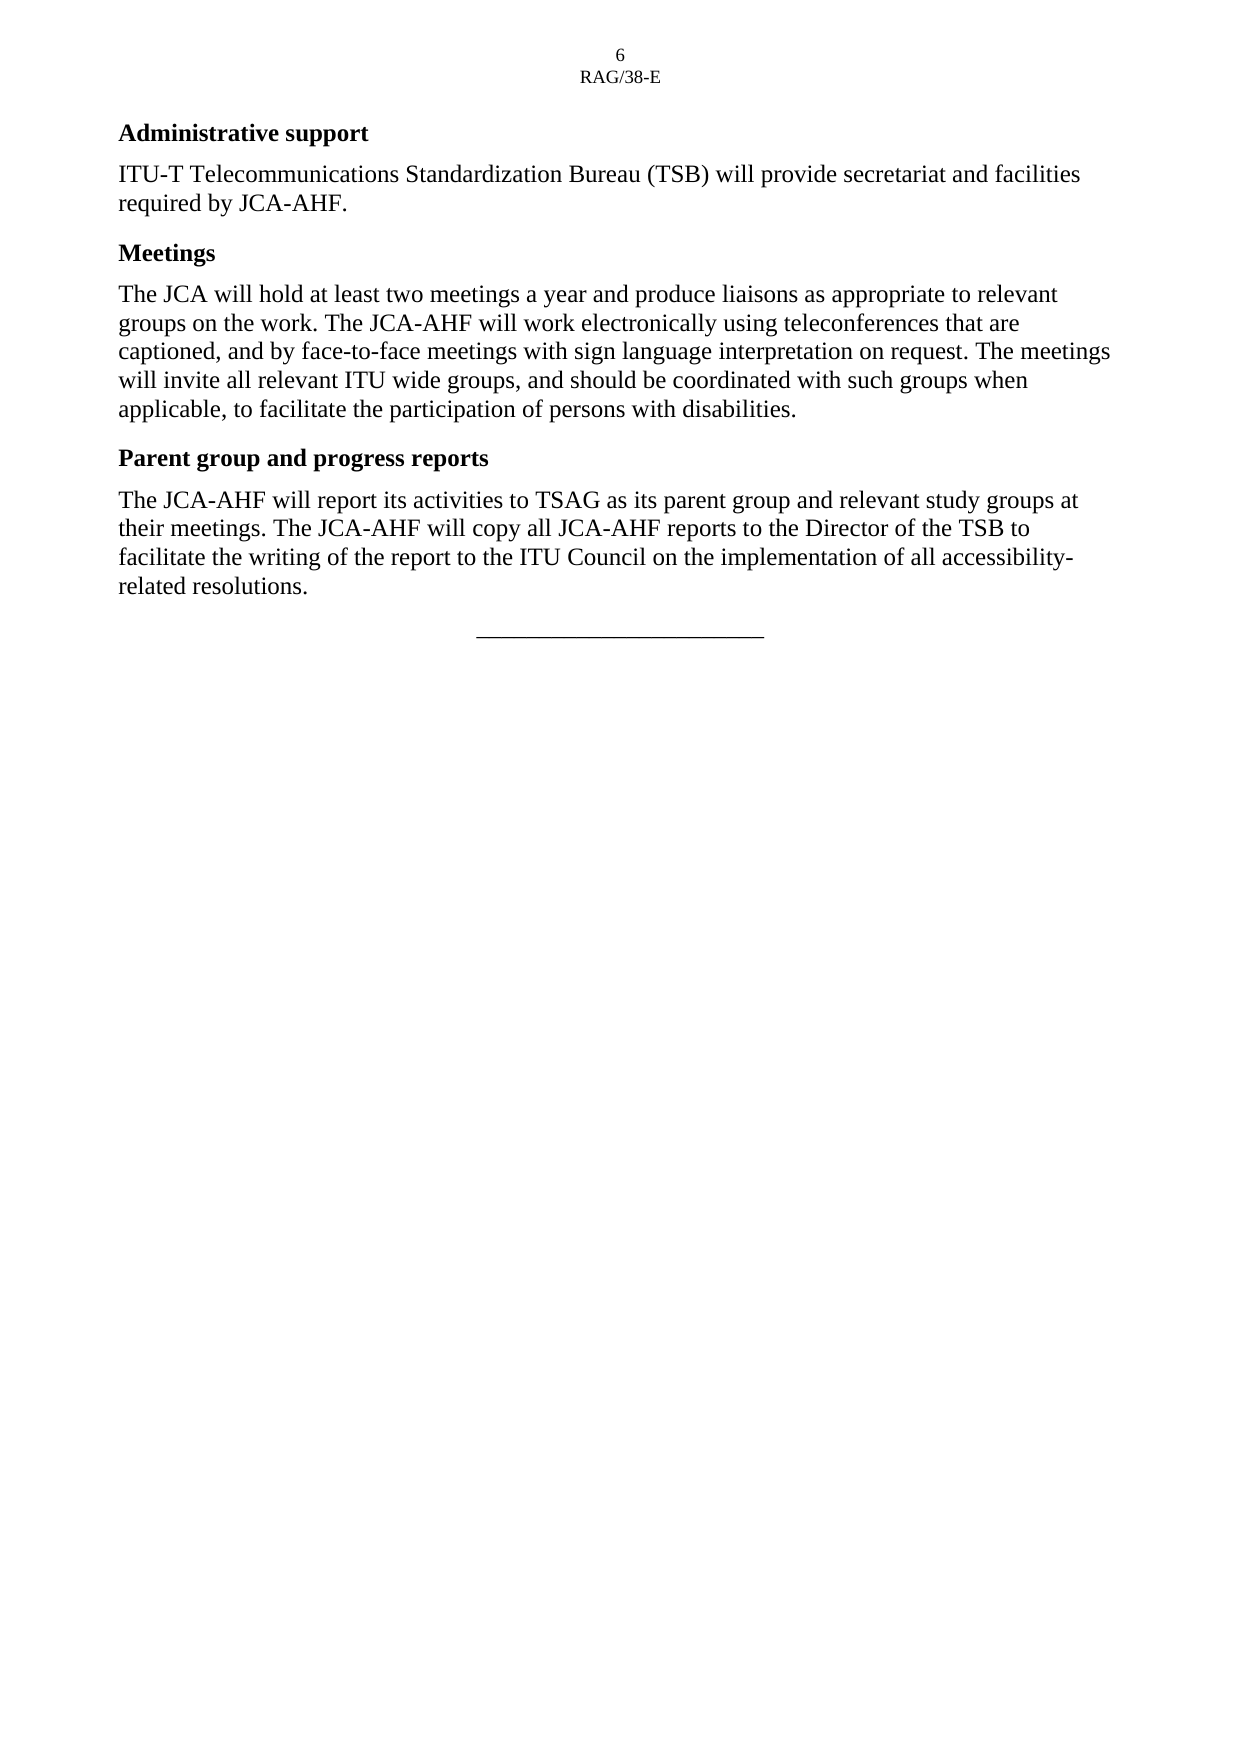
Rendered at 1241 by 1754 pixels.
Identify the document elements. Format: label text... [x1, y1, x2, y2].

text The JCA-AHF will report its activities to TSAG as its parent group and relevant study groups at their meetings. The JCA-AHF will copy all JCA-AHF reports to the Director of the TSB to facilitate the writing of the report to the ITU Council on the implementation of all accessibility-related resolutions. [118, 485, 1122, 600]
subtitle Administrative support [118, 118, 1122, 147]
subtitle Meetings [118, 238, 1122, 266]
subtitle Parent group and progress reports [118, 443, 1122, 472]
text _______________________ [118, 612, 1122, 641]
text ITU-T Telecommunications Standardization Bureau (TSB) will provide secretariat and facilities required by JCA-AHF. [118, 159, 1122, 217]
text The JCA will hold at least two meetings a year and produce liaisons as appropriate to relevant groups on the work. The JCA-AHF will work electronically using teleconferences that are captioned, and by face-to-face meetings with sign language interpretation on request. The meetings will invite all relevant ITU wide groups, and should be coordinated with such groups when applicable, to facilitate the participation of persons with disabilities. [118, 279, 1122, 423]
